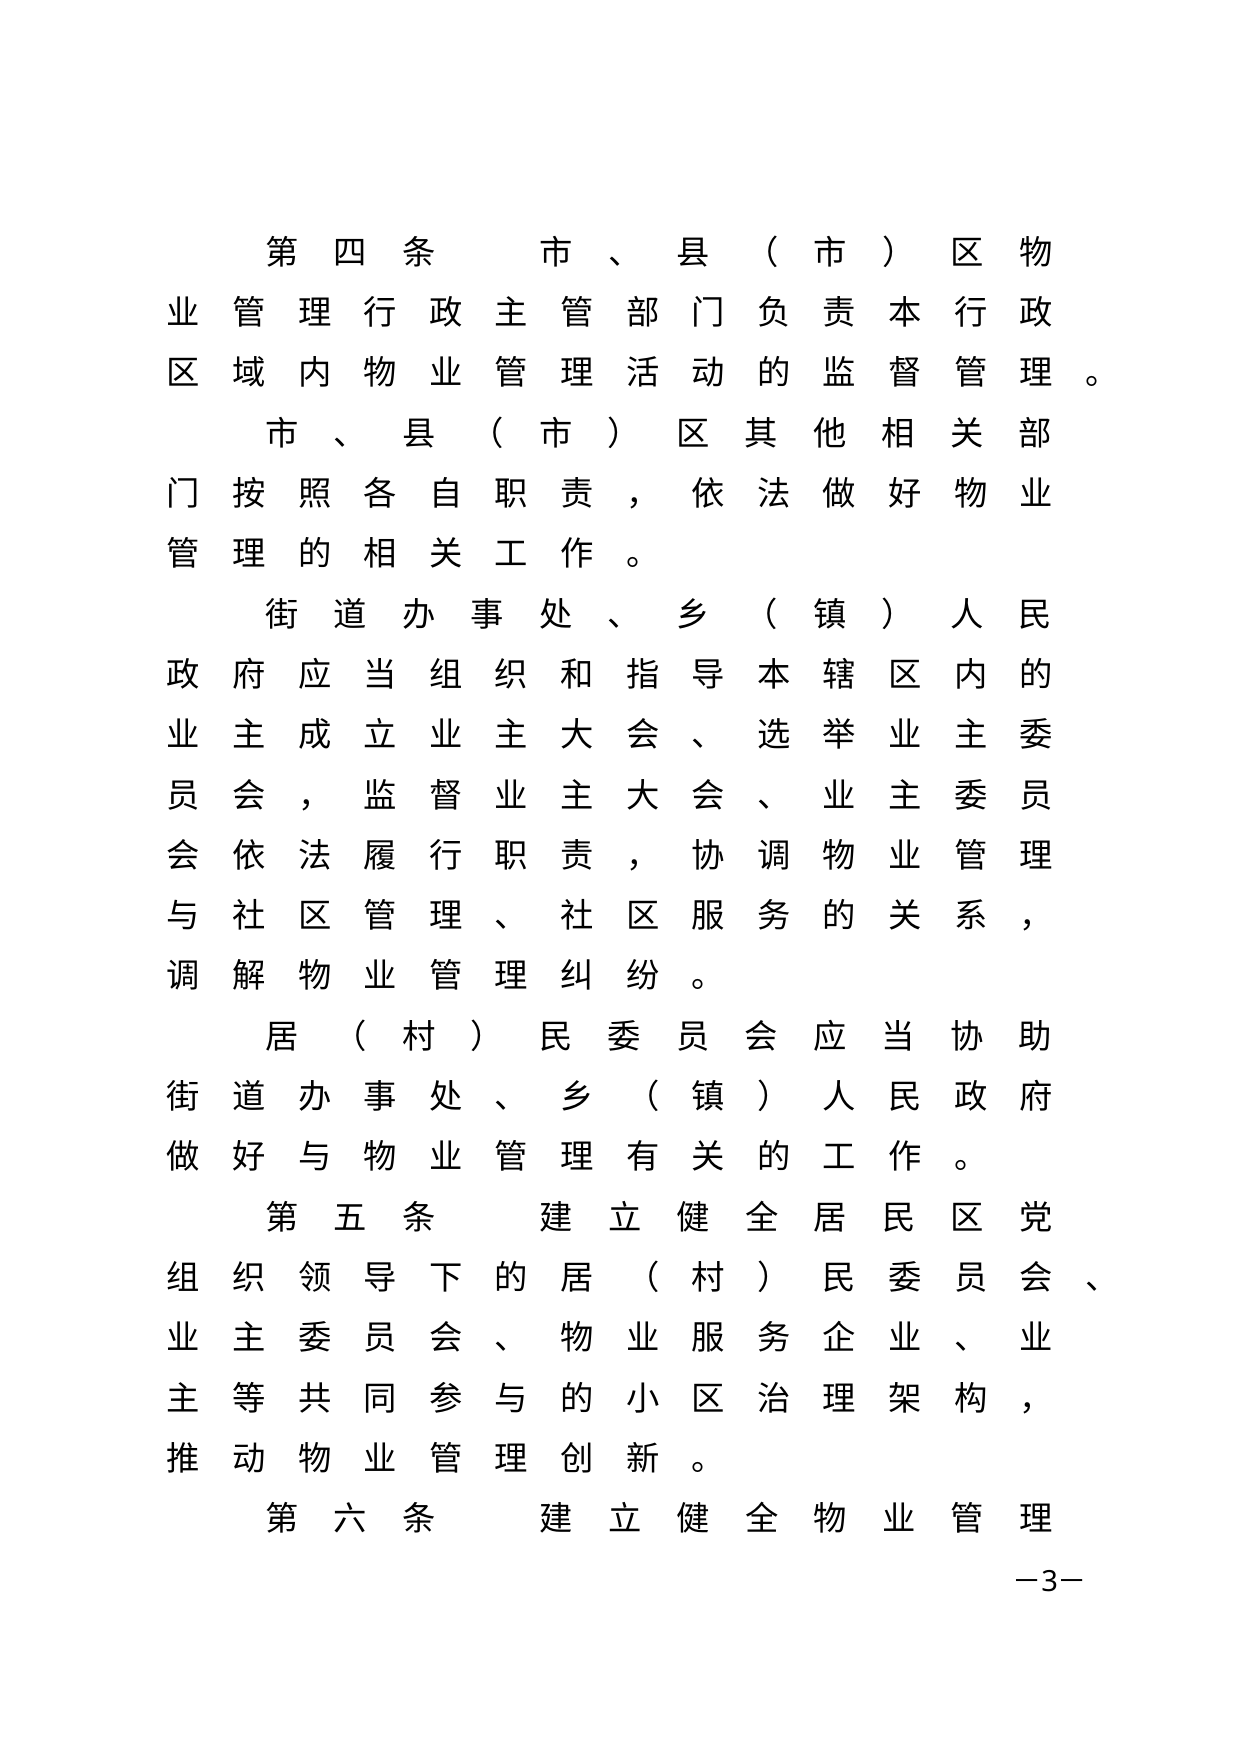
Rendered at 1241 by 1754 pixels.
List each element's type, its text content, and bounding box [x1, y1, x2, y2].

text 第六条 建立健全物业管理纠纷人民调解机制，加强人民调解与行政调处、仲裁、司法裁判的有效衔接，妥善解决物业管理产生的矛盾纠纷。 [167, 1486, 1085, 1546]
text 市、县（市）区其他相关部门按照各自职责，依法做好物业管理的相关工作。 [167, 400, 1085, 581]
text 第四条 市、县（市）区物业管理行政主管部门负责本行政区域内物业管理活动的监督管理。 [167, 219, 1085, 400]
text 居（村）民委员会应当协助街道办事处、乡（镇）人民政府做好与物业管理有关的工作。 [167, 1003, 1085, 1184]
text 街道办事处、乡（镇）人民政府应当组织和指导本辖区内的业主成立业主大会、选举业主委员会，监督业主大会、业主委员会依法履行职责，协调物业管理与社区管理、社区服务的关系，调解物业管理纠纷。 [167, 581, 1085, 1003]
text 第五条 建立健全居民区党组织领导下的居（村）民委员会、业主委员会、物业服务企业、业主等共同参与的小区治理架构，推动物业管理创新。 [167, 1184, 1085, 1486]
